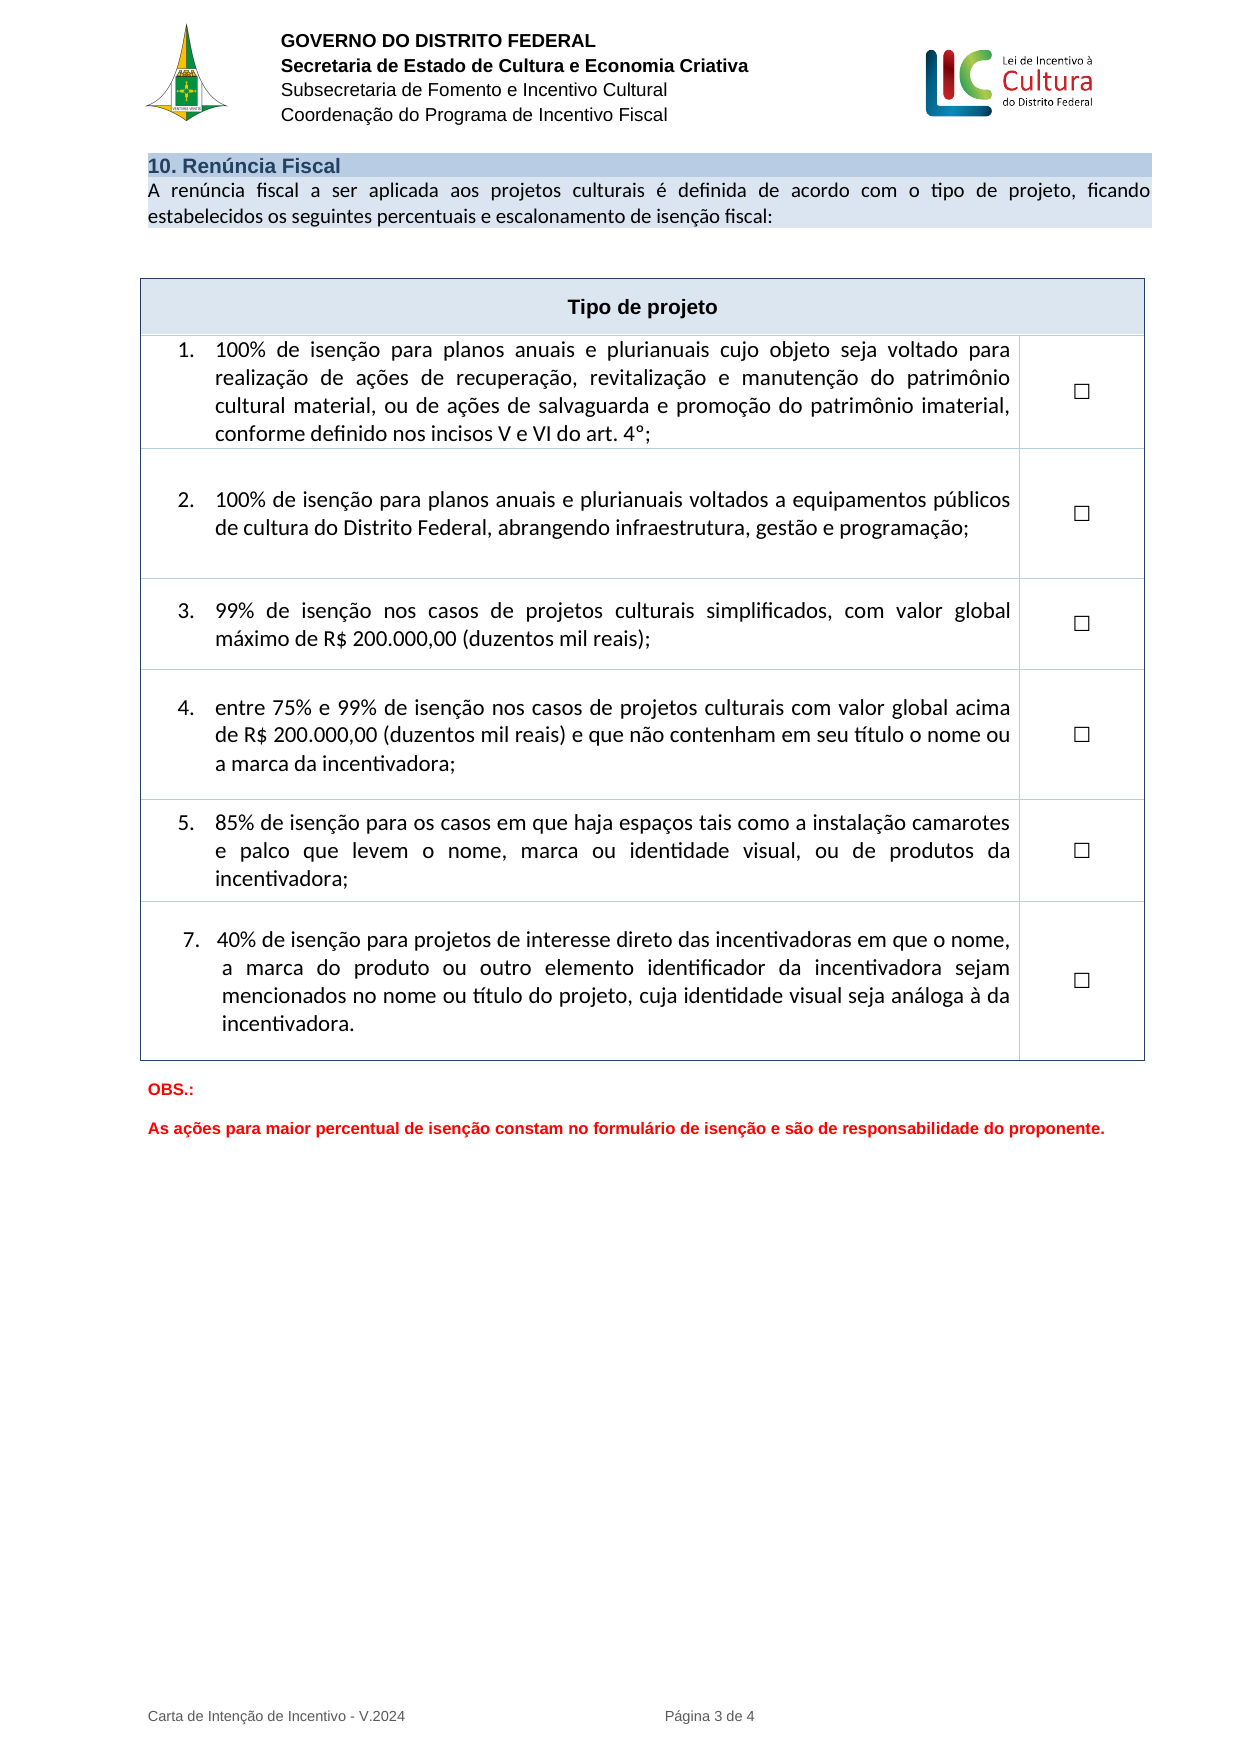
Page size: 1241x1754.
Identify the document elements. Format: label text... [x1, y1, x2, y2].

table_cell 100% de isenção para planos anuais e plurianuais voltados a equipamentos públicos de cultura do Distrito Federal, abrangendo infraestrutura, gestão e programação; [141, 449, 1019, 577]
table_cell 100% de isenção para planos anuais e plurianuais cujo objeto seja voltado para realização de ações de recuperação, revitalização e manutenção do patrimônio cultural material, ou de ações de salvaguarda e promoção do patrimônio imaterial, conforme definido nos incisos V e VI do art. 4º; [141, 336, 1019, 448]
table_cell 99% de isenção nos casos de projetos culturais simplificados, com valor global máximo de R$ 200.000,00 (duzentos mil reais); [141, 579, 1019, 669]
table_cell 85% de isenção para os casos em que haja espaços tais como a instalação camarotes e palco que levem o nome, marca ou identidade visual, ou de produtos da incentivadora; [141, 800, 1019, 901]
picture [143, 21, 230, 124]
text As ações para maior percentual de isenção constam no formulário de isenção e são de responsabilidade do proponente. [148, 1118, 1152, 1138]
subtitle 10. Renúncia Fiscal [148, 153, 1152, 177]
table_cell 7. 40% de isenção para projetos de interesse direto das incentivadoras em que o nome, a marca do produto ou outro elemento identificador da incentivadora sejam mencionados no nome ou título do projeto, cuja identidade visual seja análoga à da incentivadora. [141, 902, 1019, 1060]
text A renúncia fiscal a ser aplicada aos projetos culturais é definida de acordo com o tipo de projeto, ficando estabelecidos os seguintes percentuais e escalonamento de isenção fiscal: [148, 177, 1152, 228]
table_header Tipo de projeto [141, 279, 1144, 334]
table_cell entre 75% e 99% de isenção nos casos de projetos culturais com valor global acima de R$ 200.000,00 (duzentos mil reais) e que não contenham em seu título o nome ou a marca da incentivadora; [141, 670, 1019, 799]
text OBS.: [148, 1080, 1152, 1099]
picture [909, 34, 1108, 133]
